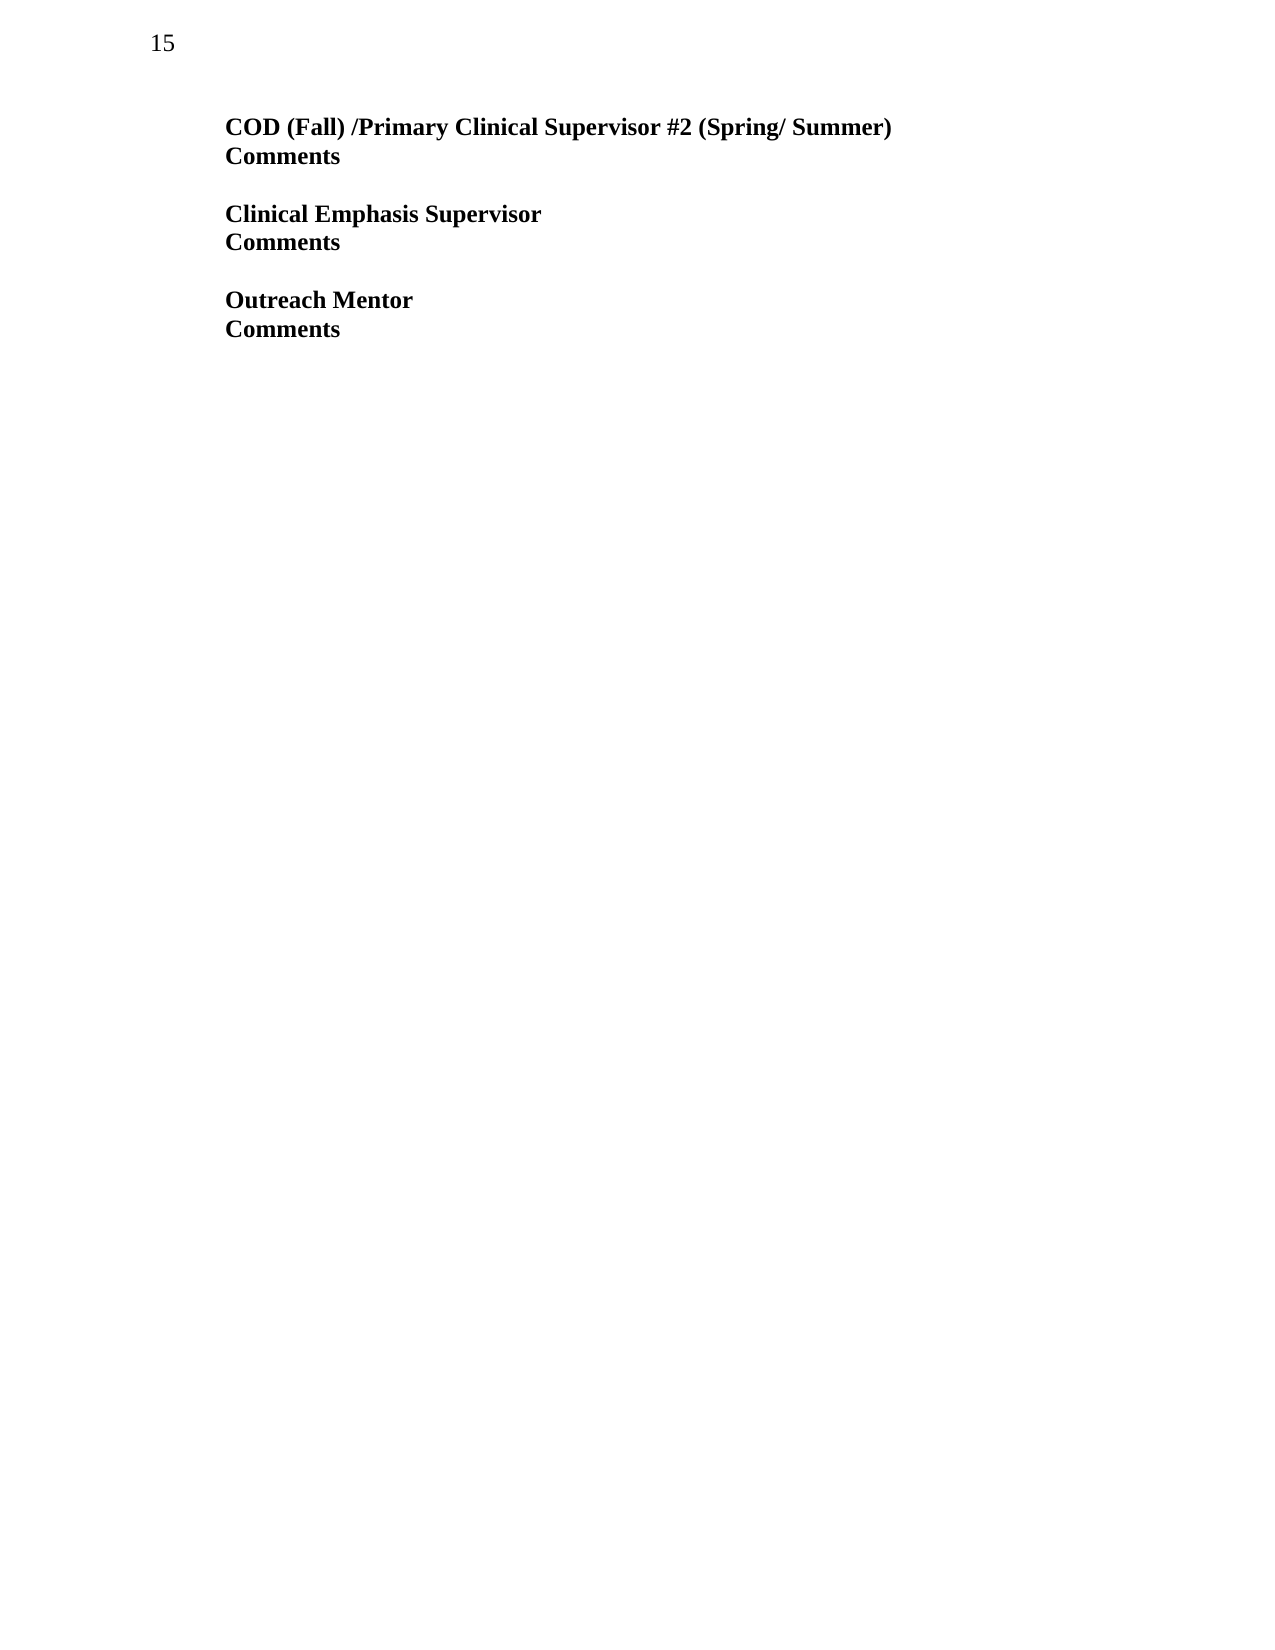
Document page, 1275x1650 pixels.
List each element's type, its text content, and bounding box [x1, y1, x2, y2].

text Comments [150, 314, 1125, 342]
text Outreach Mentor [150, 285, 1125, 314]
text COD (Fall) /Primary Clinical Supervisor #2 (Spring/ Summer) [150, 112, 1125, 141]
text Clinical Emphasis Supervisor [150, 199, 1125, 227]
text Comments [150, 141, 1125, 170]
text Comments [150, 227, 1125, 256]
